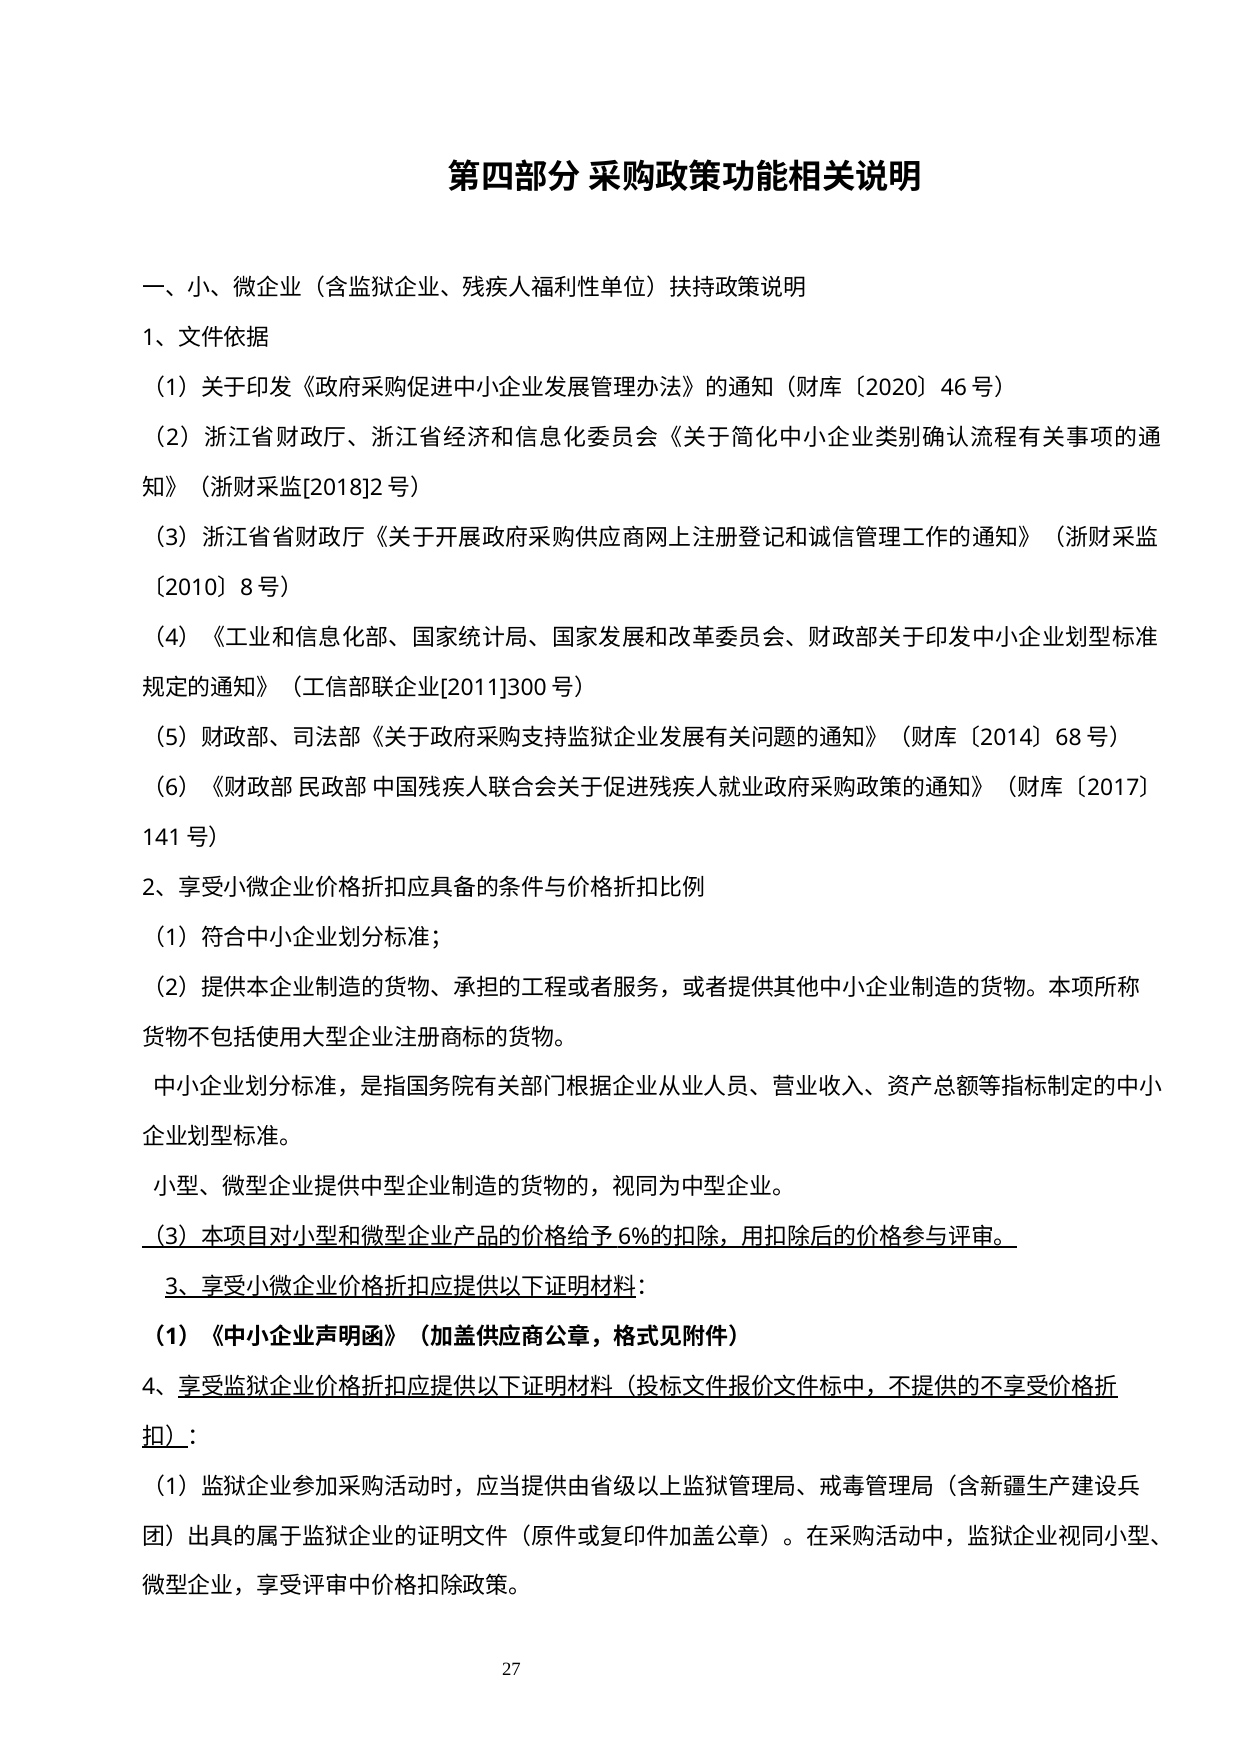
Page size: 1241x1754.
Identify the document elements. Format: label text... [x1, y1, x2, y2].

text （5）财政部、司法部《关于政府采购支持监狱企业发展有关问题的通知》（财库〔2014〕68号） [142, 719, 1162, 752]
text 第四部分 采购政策功能相关说明 [142, 150, 1162, 198]
text 3、享受小微企业价格折扣应提供以下证明材料： [142, 1268, 1162, 1301]
text （1）符合中小企业划分标准； [142, 918, 1162, 952]
text （1）关于印发《政府采购促进中小企业发展管理办法》的通知（财库〔2020〕46号） [142, 369, 1162, 402]
text 2、享受小微企业价格折扣应具备的条件与价格折扣比例 [142, 868, 1162, 902]
text （3）本项目对小型和微型企业产品的价格给予6%的扣除，用扣除后的价格参与评审。 [142, 1218, 1162, 1251]
text 小型、微型企业提供中型企业制造的货物的，视同为中型企业。 [142, 1168, 1162, 1201]
text （1）监狱企业参加采购活动时，应当提供由省级以上监狱管理局、戒毒管理局（含新疆生产建设兵团）出具的属于监狱企业的证明文件（原件或复印件加盖公章）。在采购活动中，监狱企业视同小型、微型企业，享受评审中价格扣除政策。 [142, 1468, 1162, 1601]
text （1）《中小企业声明函》（加盖供应商公章，格式见附件） [142, 1318, 1162, 1351]
text （2）浙江省财政厅、浙江省经济和信息化委员会《关于简化中小企业类别确认流程有关事项的通知》（浙财采监[2018]2号） [142, 419, 1162, 502]
text （2）提供本企业制造的货物、承担的工程或者服务，或者提供其他中小企业制造的货物。本项所称货物不包括使用大型企业注册商标的货物。 [142, 968, 1162, 1052]
text （6）《财政部 民政部 中国残疾人联合会关于促进残疾人就业政府采购政策的通知》（财库〔2017〕 141号） [142, 769, 1162, 852]
text （3）浙江省省财政厅《关于开展政府采购供应商网上注册登记和诚信管理工作的通知》（浙财采监〔2010〕8号） [142, 519, 1162, 602]
text 一、小、微企业（含监狱企业、残疾人福利性单位）扶持政策说明 [142, 269, 1162, 302]
text （4）《工业和信息化部、国家统计局、国家发展和改革委员会、财政部关于印发中小企业划型标准规定的通知》（工信部联企业[2011]300号） [142, 619, 1162, 702]
text 中小企业划分标准，是指国务院有关部门根据企业从业人员、营业收入、资产总额等指标制定的中小企业划型标准。 [142, 1068, 1162, 1151]
text 4、享受监狱企业价格折扣应提供以下证明材料（投标文件报价文件标中，不提供的不享受价格折扣）： [142, 1368, 1162, 1451]
text 1、文件依据 [142, 319, 1162, 352]
